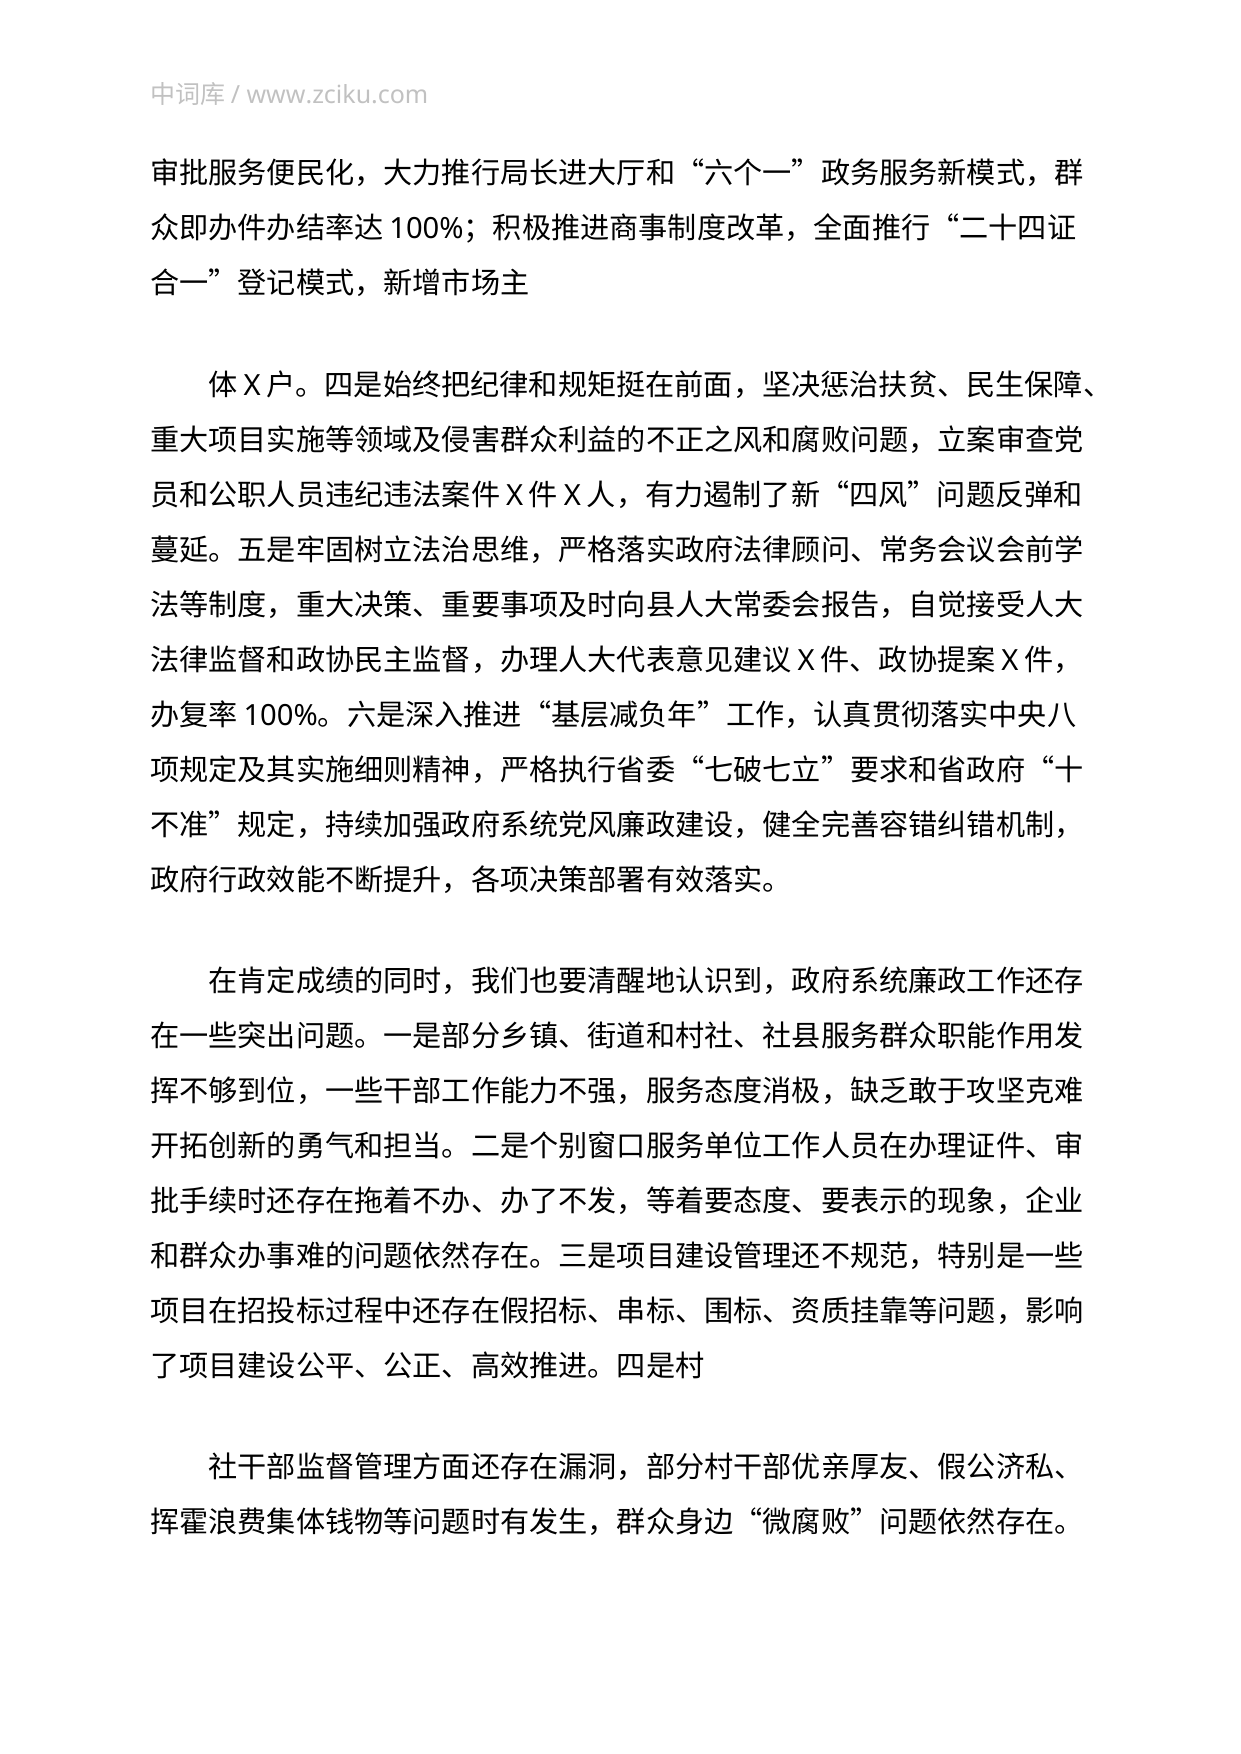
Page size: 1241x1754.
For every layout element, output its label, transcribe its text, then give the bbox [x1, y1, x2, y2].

text 社干部监督管理方面还存在漏洞，部分村干部优亲厚友、假公济私、挥霍浪费集体钱物等问题时有发生，群众身边“微腐败”问题依然存在。 [150, 1444, 1090, 1541]
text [150, 150, 1090, 302]
text 在肯定成绩的同时，我们也要清醒地认识到，政府系统廉政工作还存在一些突出问题。一是部分乡镇、街道和村社、社县服务群众职能作用发挥不够到位，一些干部工作能力不强，服务态度消极，缺乏敢于攻坚克难开拓创新的勇气和担当。二是个别窗口服务单位工作人员在办理证件、审批手续时还存在拖着不办、办了不发，等着要态度、要表示的现象，企业和群众办事难的问题依然存在。三是项目建设管理还不规范，特别是一些项目在招投标过程中还存在假招标、串标、围标、资质挂靠等问题，影响了项目建设公平、公正、高效推进。四是村 [150, 958, 1090, 1384]
text 体X户。四是始终把纪律和规矩挺在前面，坚决惩治扶贫、民生保障、重大项目实施等领域及侵害群众利益的不正之风和腐败问题，立案审查党员和公职人员违纪违法案件X件X人，有力遏制了新“四风”问题反弹和蔓延。五是牢固树立法治思维，严格落实政府法律顾问、常务会议会前学法等制度，重大决策、重要事项及时向县人大常委会报告，自觉接受人大法律监督和政协民主监督，办理人大代表意见建议X件、政协提案X件，办复率100%。六是深入推进“基层减负年”工作，认真贯彻落实中央八项规定及其实施细则精神，严格执行省委“七破七立”要求和省政府“十不准”规定，持续加强政府系统党风廉政建设，健全完善容错纠错机制，政府行政效能不断提升，各项决策部署有效落实。 [150, 362, 1090, 898]
